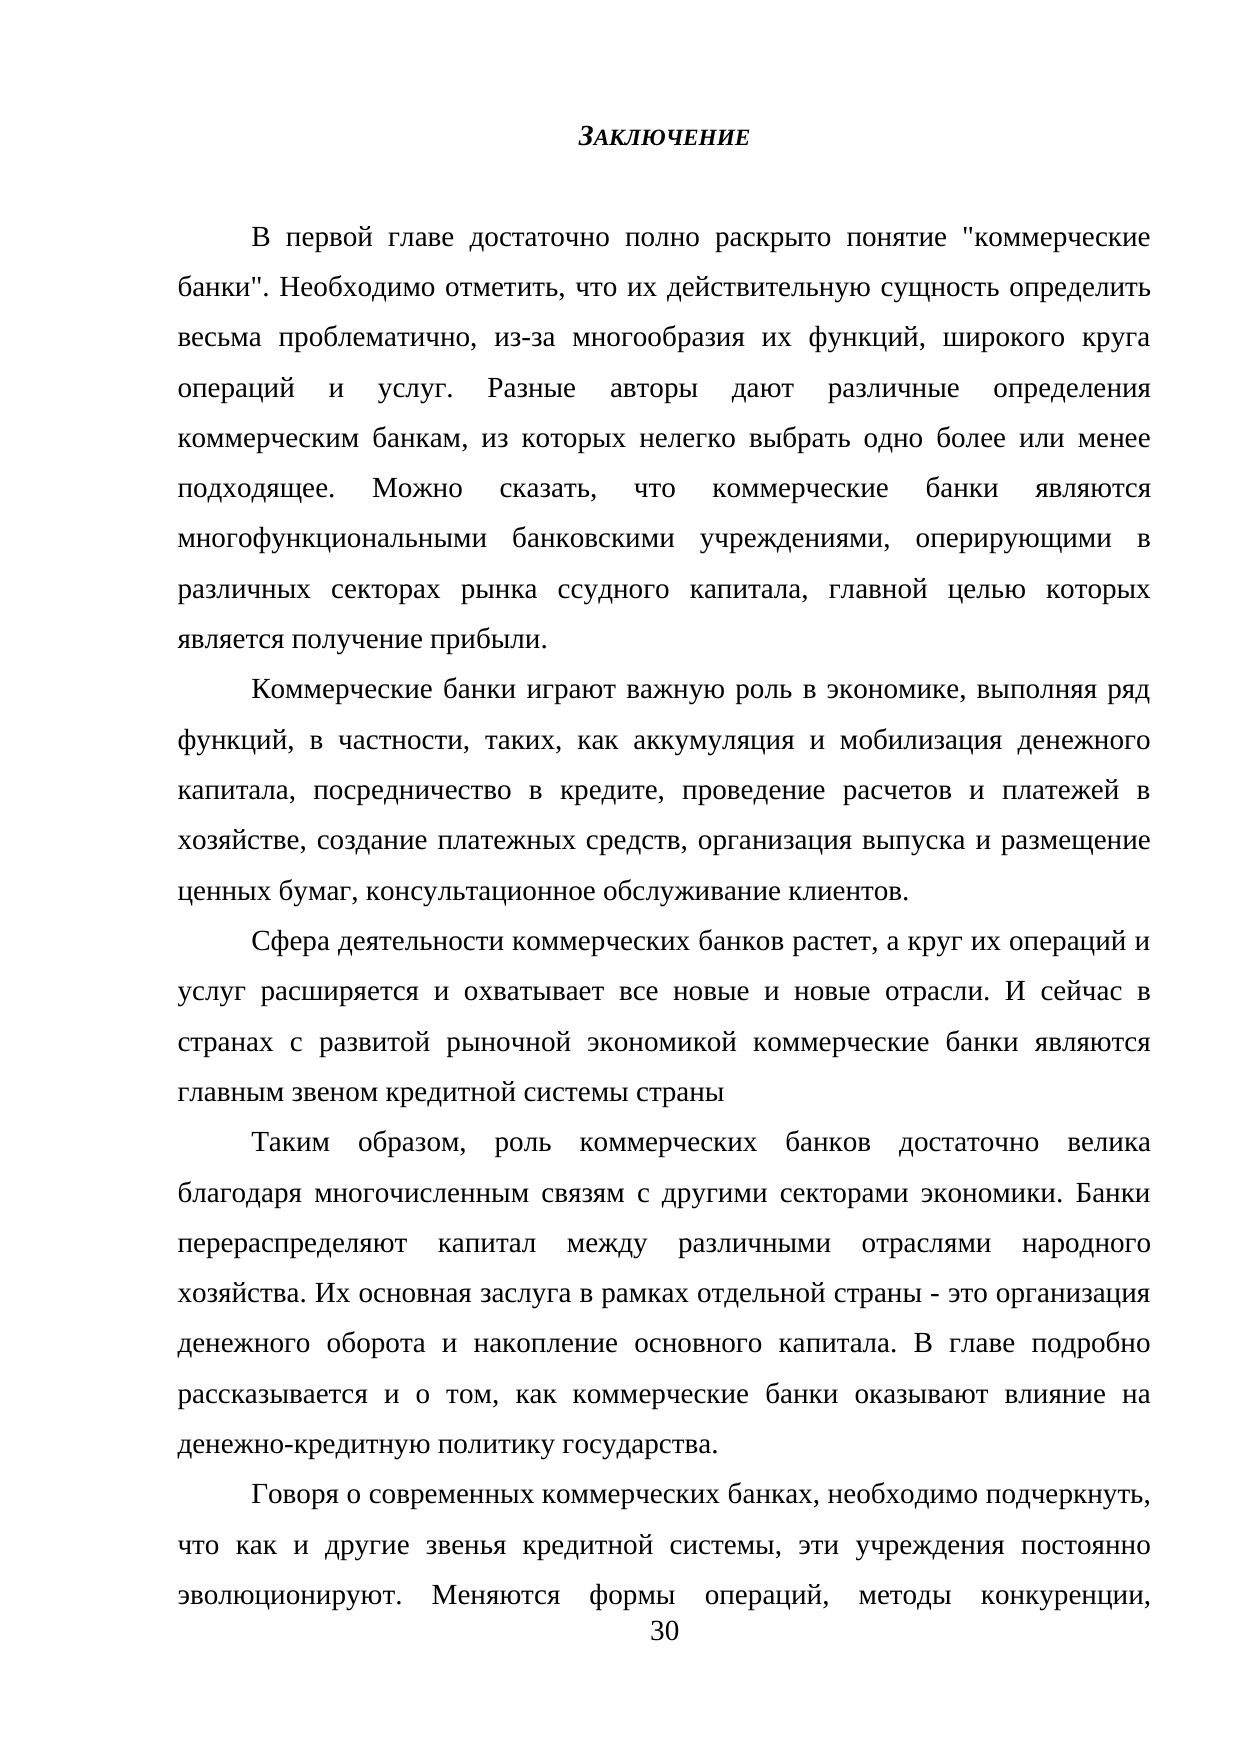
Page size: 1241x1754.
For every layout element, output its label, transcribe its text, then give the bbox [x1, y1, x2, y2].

text Сфера деятельности коммерческих банков растет, а круг их операций и услуг расширяется и охватывает все новые и новые отрасли. И сейчас в странах с развитой рыночной экономикой коммерческие банки являются главным звеном кредитной системы страны [177, 923, 1152, 1108]
text В первой главе достаточно полно раскрыто понятие "коммерческие банки". Необходимо отметить, что их действительную сущность определить весьма проблематично, из-за многообразия их функций, широкого круга операций и услуг. Разные авторы дают различные определения коммерческим банкам, из которых нелегко выбрать одно более или менее подходящее. Можно сказать, что коммерческие банки являются многофункциональными банковскими учреждениями, оперирующими в различных секторах рынка ссудного капитала, главной целью которых является получение прибыли. [177, 219, 1152, 655]
text Таким образом, роль коммерческих банков достаточно велика благодаря многочисленным связям с другими секторами экономики. Банки перераспределяют капитал между различными отраслями народного хозяйства. Их основная заслуга в рамках отдельной страны - это организация денежного оборота и накопление основного капитала. В главе подробно рассказывается и о том, как коммерческие банки оказывают влияние на денежно-кредитную политику государства. [177, 1124, 1152, 1460]
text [177, 1477, 1152, 1611]
text Коммерческие банки играют важную роль в экономике, выполняя ряд функций, в частности, таких, как аккумуляция и мобилизация денежного капитала, посредничество в кредите, проведение расчетов и платежей в хозяйстве, создание платежных средств, организация выпуска и размещение ценных бумаг, консультационное обслуживание клиентов. [177, 672, 1152, 906]
text Заключение [177, 118, 1152, 152]
